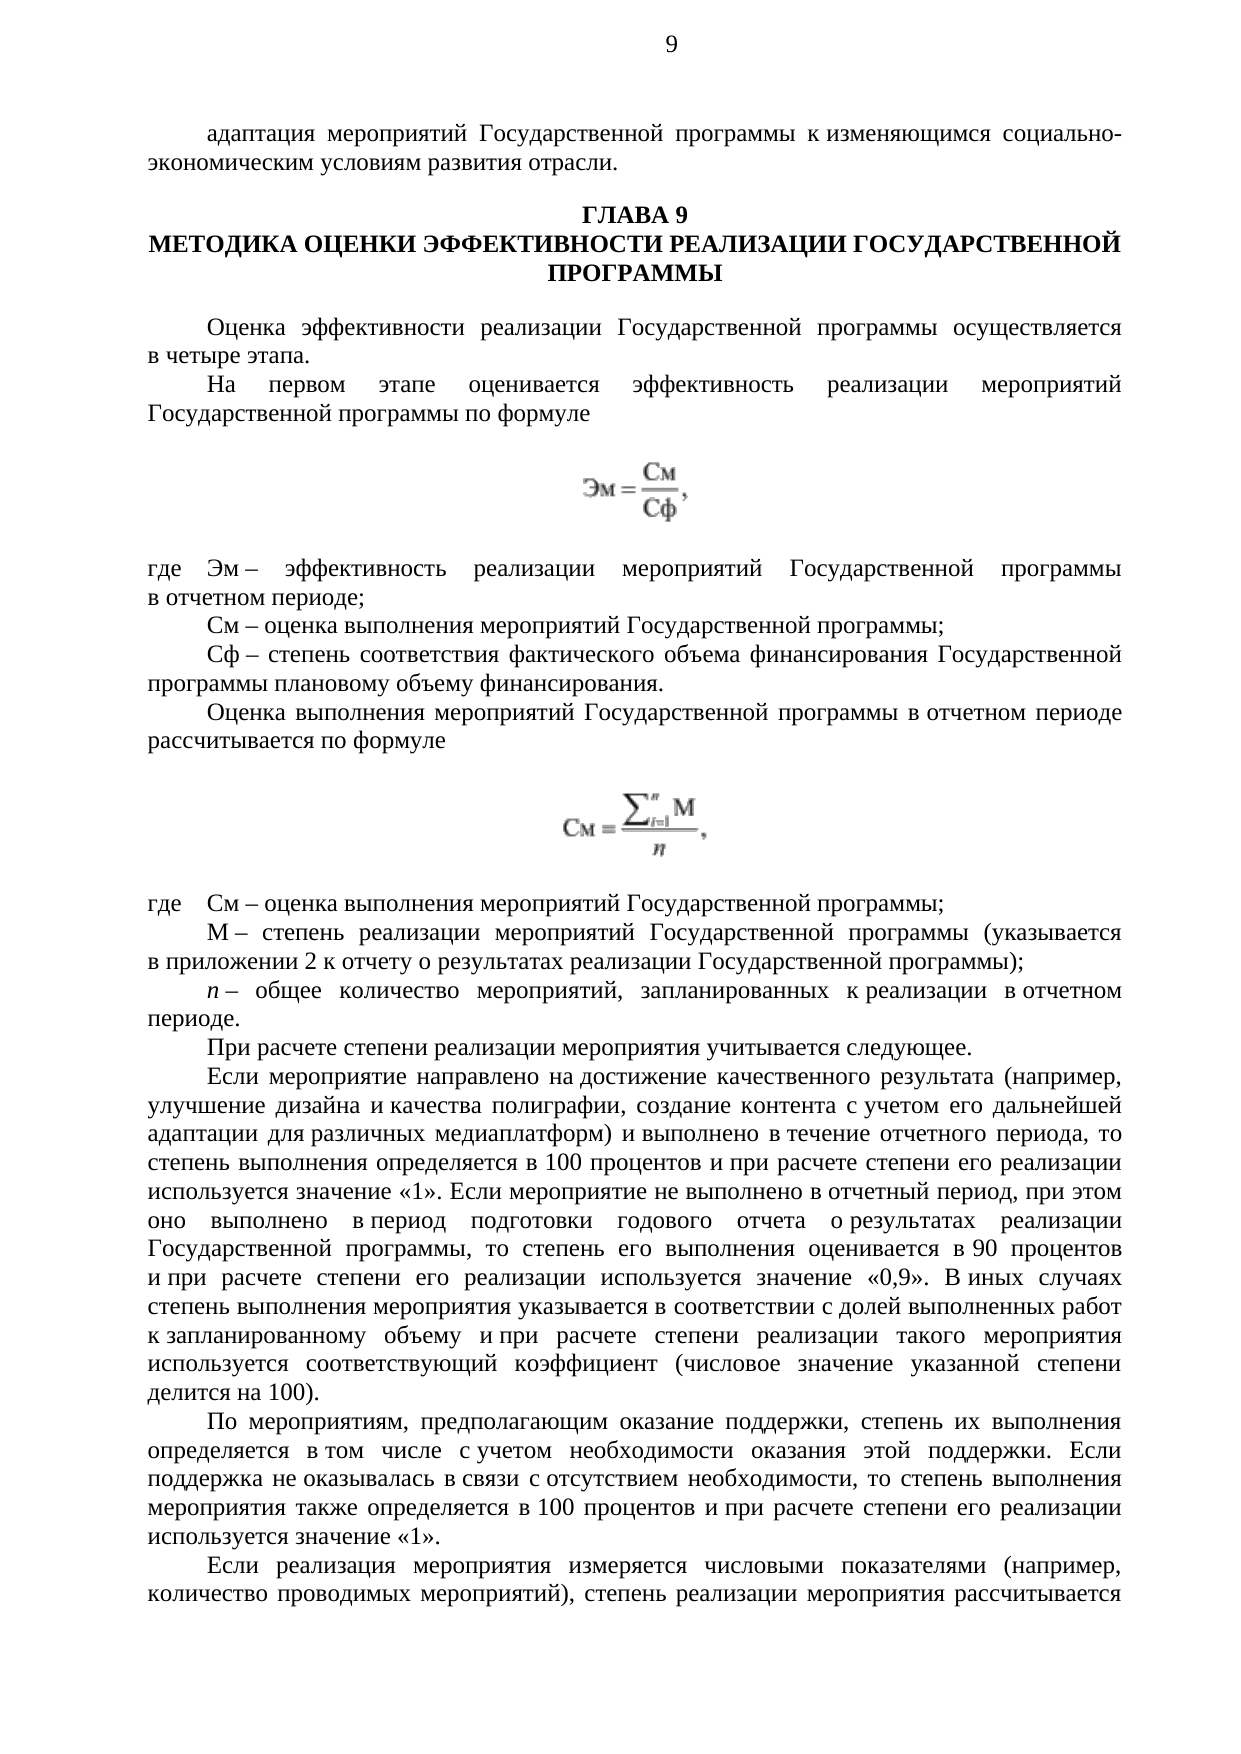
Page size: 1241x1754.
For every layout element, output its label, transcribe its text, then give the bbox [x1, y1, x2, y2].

text M – степень реализации мероприятий Государственной программы (указывается в приложении 2 к отчету о результатах реализации Государственной программы); [147, 917, 1122, 975]
text Если мероприятие направлено на достижение качественного результата (например, улучшение дизайна и качества полиграфии, создание контента с учетом его дальнейшей адаптации для различных медиаплатформ) и выполнено в течение отчетного периода, то степень выполнения определяется в 100 процентов и при расчете степени его реализации используется значение «1». Если мероприятие не выполнено в отчетный период, при этом оно выполнено в период подготовки годового отчета о результатах реализации Государственной программы, то степень его выполнения оценивается в 90 процентов и при расчете степени его реализации используется значение «0,9». В иных случаях степень выполнения мероприятия указывается в соответствии с долей выполненных работ к запланированному объему и при расчете степени реализации такого мероприятия используется соответствующий коэффициент (числовое значение указанной степени делится на 100). [147, 1061, 1122, 1406]
text Сф – степень соответствия фактического объема финансирования Государственной программы плановому объему финансирования. [147, 639, 1122, 697]
text На первом этапе оценивается эффективность реализации мероприятий Государственной программы по формуле [147, 369, 1122, 427]
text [147, 1550, 1122, 1607]
text По мероприятиям, предполагающим оказание поддержки, степень их выполнения определяется в том числе с учетом необходимости оказания этой поддержки. Если поддержка не оказывалась в связи с отсутствием необходимости, то степень выполнения мероприятия также определяется в 100 процентов и при расчете степени его реализации используется значение «1». [147, 1406, 1122, 1550]
picture [579, 455, 691, 525]
text См – оценка выполнения мероприятий Государственной программы; [147, 611, 1122, 639]
picture [559, 783, 711, 860]
text где См – оценка выполнения мероприятий Государственной программы; [147, 888, 1122, 917]
text адаптация мероприятий Государственной программы к изменяющимся социально-экономическим условиям развития отрасли. [147, 118, 1122, 176]
text При расчете степени реализации мероприятия учитывается следующее. [147, 1032, 1122, 1061]
text ГЛАВА 9 МЕТОДИКА ОЦЕНКИ ЭФФЕКТИВНОСТИ РЕАЛИЗАЦИИ ГОСУДАРСТВЕННОЙ ПРОГРАММЫ [147, 201, 1122, 287]
text n – общее количество мероприятий, запланированных к реализации в отчетном периоде. [147, 975, 1122, 1032]
text Оценка выполнения мероприятий Государственной программы в отчетном периоде рассчитывается по формуле [147, 697, 1122, 754]
text где Эм – эффективность реализации мероприятий Государственной программы в отчетном периоде; [147, 553, 1122, 611]
text Оценка эффективности реализации Государственной программы осуществляется в четыре этапа. [147, 312, 1122, 369]
